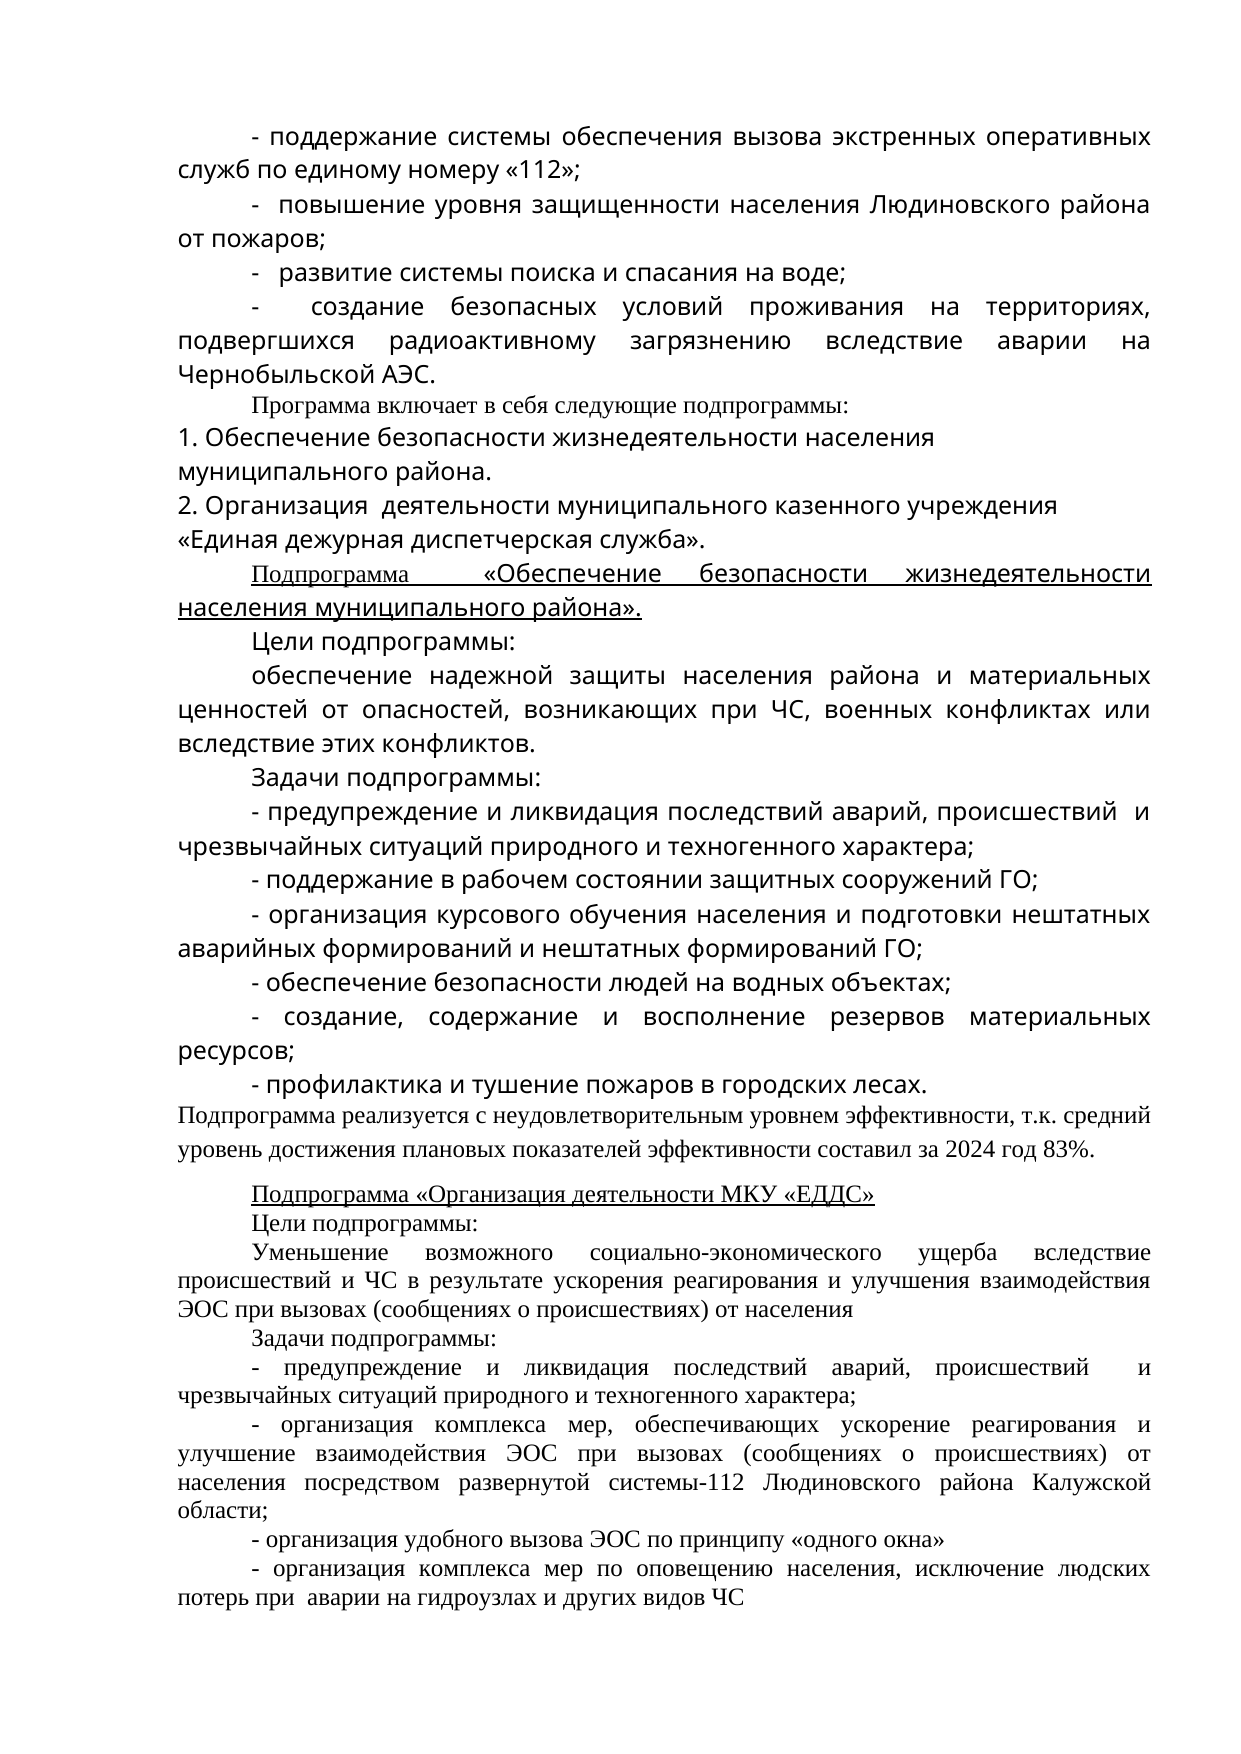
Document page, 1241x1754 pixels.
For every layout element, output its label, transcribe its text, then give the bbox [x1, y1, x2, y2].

text - организация комплекса мер, обеспечивающих ускорение реагирования и улучшение взаимодействия ЭОС при вызовах (сообщениях о происшествиях) от населения посредством развернутой системы-112 Людиновского района Калужской области; [177, 1409, 1152, 1524]
text Задачи подпрограммы: [177, 760, 1152, 794]
text обеспечение надежной защиты населения района и материальных ценностей от опасностей, возникающих при ЧС, военных конфликтах или вследствие этих конфликтов. [177, 658, 1152, 760]
text - поддержание в рабочем состоянии защитных сооружений ГО; [177, 862, 1152, 896]
text - поддержание системы обеспечения вызова экстренных оперативных служб по единому номеру «112»; [177, 118, 1152, 186]
text - профилактика и тушение пожаров в городских лесах. [177, 1067, 1152, 1101]
text 1. Обеспечение безопасности жизнедеятельности населения муниципального района. [177, 419, 1152, 487]
text - создание, содержание и восполнение резервов материальных ресурсов; [177, 998, 1152, 1067]
text - создание безопасных условий проживания на территориях, подвергшихся радиоактивному загрязнению вследствие аварии на Чернобыльской АЭС. [177, 288, 1152, 391]
text - повышение уровня защищенности населения Людиновского района от пожаров; [177, 186, 1152, 254]
text Программа включает в себя следующие подпрограммы: [177, 391, 1152, 419]
text Цели подпрограммы: [177, 1208, 1152, 1237]
text - организация курсового обучения населения и подготовки нештатных аварийных формирований и нештатных формирований ГО; [177, 896, 1152, 964]
text Подпрограмма «Обеспечение безопасности жизнедеятельности населения муниципального района». [177, 556, 1152, 624]
text 2. Организация деятельности муниципального казенного учреждения «Единая дежурная диспетчерская служба». [177, 487, 1152, 556]
text - предупреждение и ликвидация последствий аварий, происшествий и чрезвычайных ситуаций природного и техногенного характера; [177, 1352, 1152, 1409]
text - организация комплекса мер по оповещению населения, исключение людских потерь при аварии на гидроузлах и других видов ЧС [177, 1553, 1152, 1610]
text Подпрограмма реализуется с неудовлетворительным уровнем эффективности, т.к. средний уровень достижения плановых показателей эффективности составил за 2024 год 83%. [177, 1101, 1152, 1162]
text - развитие системы поиска и спасания на воде; [177, 254, 1152, 288]
text Задачи подпрограммы: [177, 1323, 1152, 1352]
text Подпрограмма «Организация деятельности МКУ «ЕДДС» [177, 1179, 1152, 1208]
text Уменьшение возможного социально-экономического ущерба вследствие происшествий и ЧС в результате ускорения реагирования и улучшения взаимодействия ЭОС при вызовах (сообщениях о происшествиях) от населения [177, 1237, 1152, 1323]
text - предупреждение и ликвидация последствий аварий, происшествий и чрезвычайных ситуаций природного и техногенного характера; [177, 794, 1152, 862]
text Цели подпрограммы: [177, 624, 1152, 658]
text - обеспечение безопасности людей на водных объектах; [177, 964, 1152, 998]
text - организация удобного вызова ЭОС по принципу «одного окна» [177, 1524, 1152, 1553]
